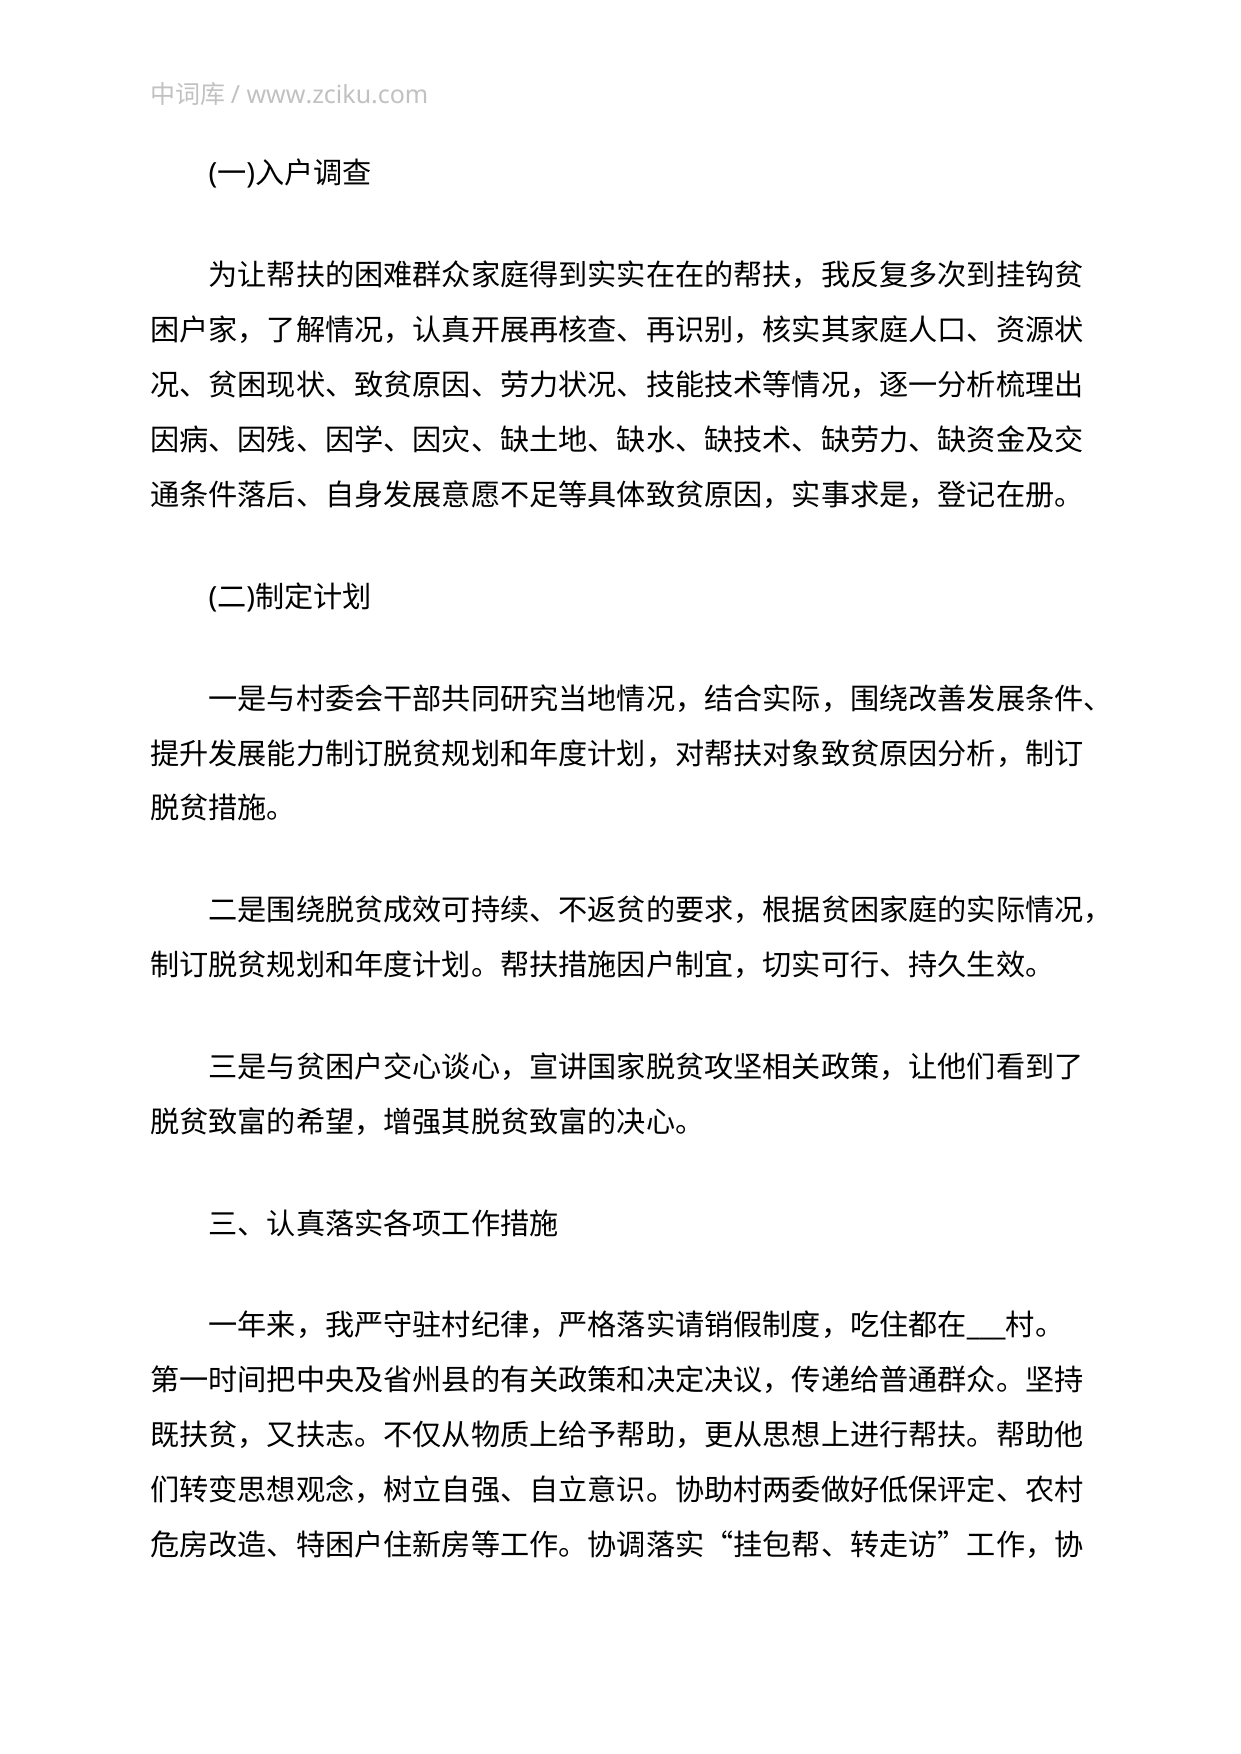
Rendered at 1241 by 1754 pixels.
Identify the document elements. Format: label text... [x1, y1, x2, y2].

text 三、认真落实各项工作措施 [150, 1200, 1090, 1242]
text 二是围绕脱贫成效可持续、不返贫的要求，根据贫困家庭的实际情况，制订脱贫规划和年度计划。帮扶措施因户制宜，切实可行、持久生效。 [150, 887, 1090, 984]
text (一)入户调查 [150, 150, 1090, 192]
text 为让帮扶的困难群众家庭得到实实在在的帮扶，我反复多次到挂钩贫困户家，了解情况，认真开展再核查、再识别，核实其家庭人口、资源状况、贫困现状、致贫原因、劳力状况、技能技术等情况，逐一分析梳理出因病、因残、因学、因灾、缺土地、缺水、缺技术、缺劳力、缺资金及交通条件落后、自身发展意愿不足等具体致贫原因，实事求是，登记在册。 [150, 252, 1090, 514]
text 一是与村委会干部共同研究当地情况，结合实际，围绕改善发展条件、提升发展能力制订脱贫规划和年度计划，对帮扶对象致贫原因分析，制订脱贫措施。 [150, 675, 1090, 827]
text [150, 1302, 1090, 1564]
text (二)制定计划 [150, 573, 1090, 616]
text 三是与贫困户交心谈心，宣讲国家脱贫攻坚相关政策，让他们看到了脱贫致富的希望，增强其脱贫致富的决心。 [150, 1043, 1090, 1141]
